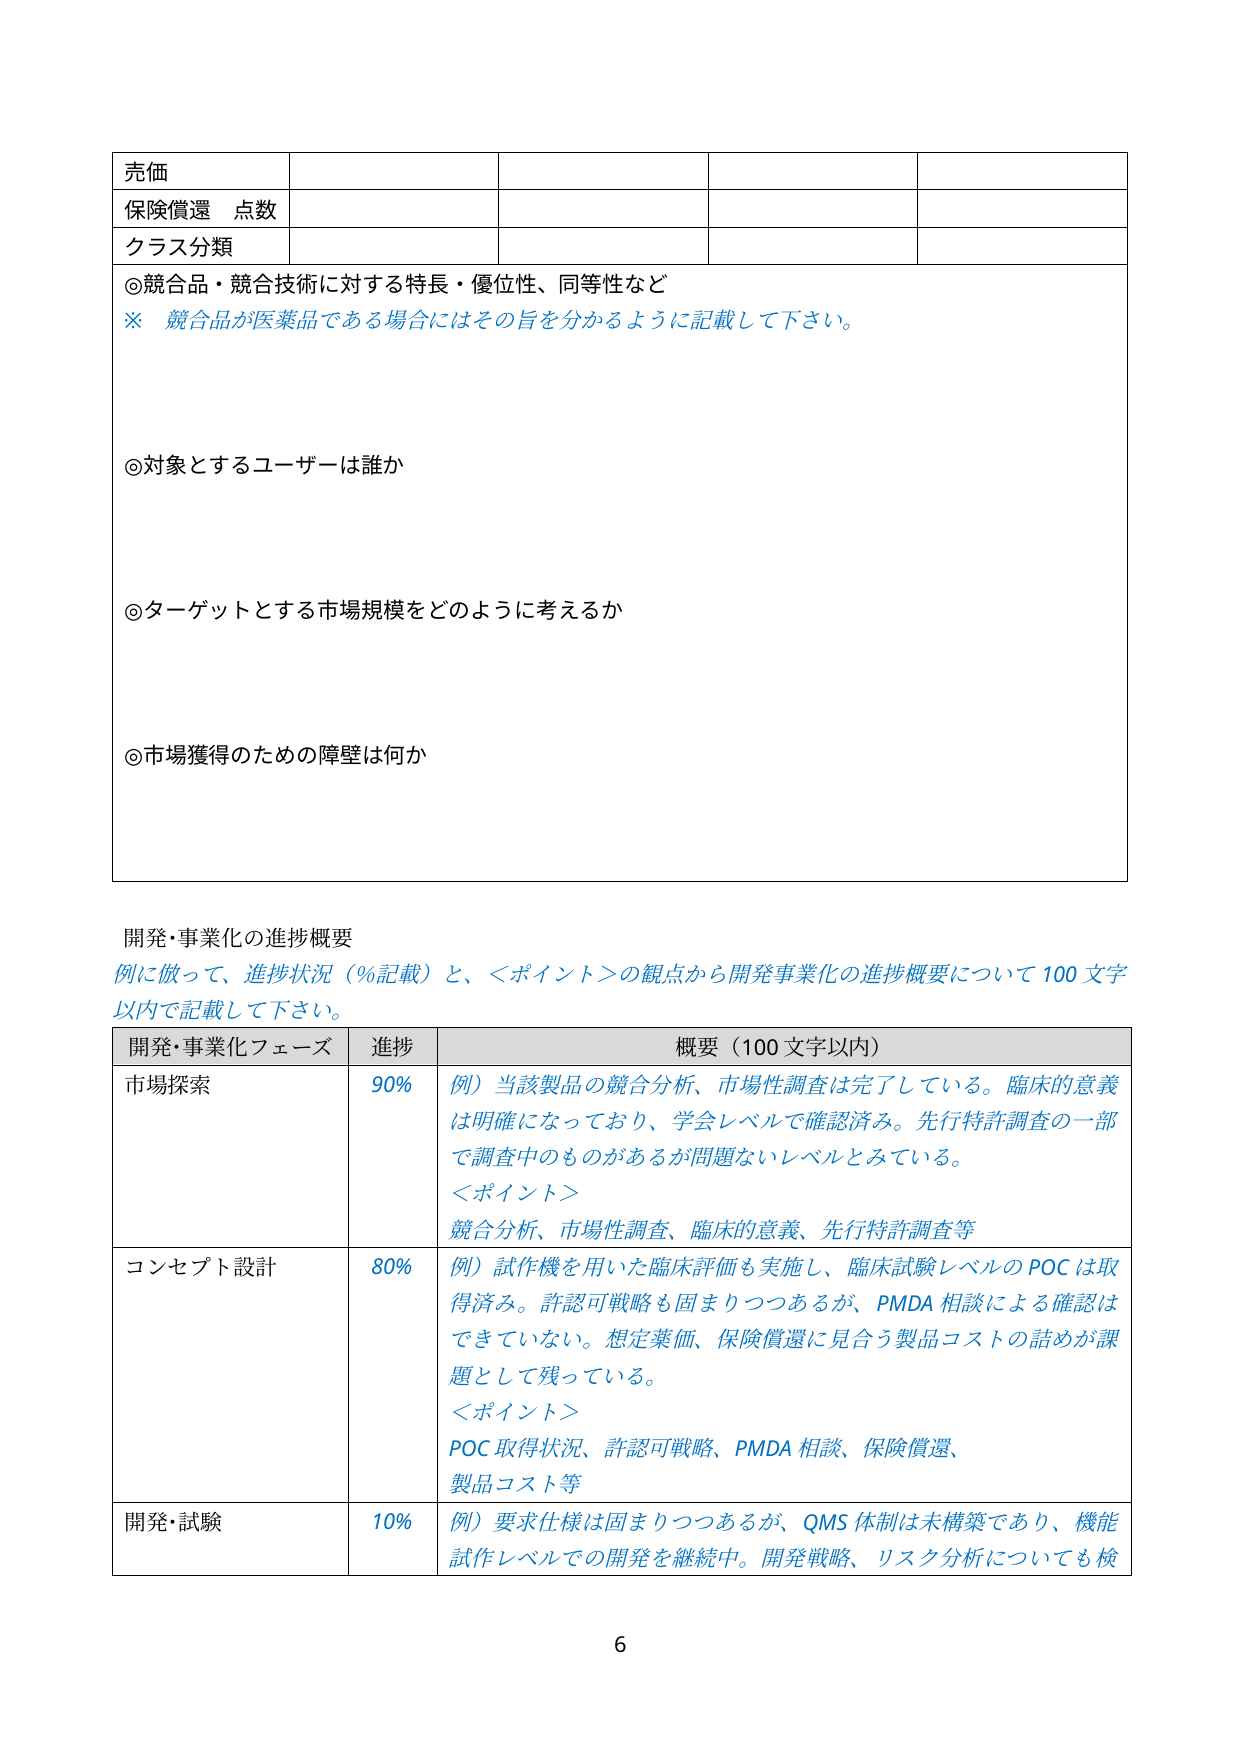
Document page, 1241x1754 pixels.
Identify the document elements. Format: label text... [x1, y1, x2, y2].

table_cell 例）当該製品の競合分析、市場性調査は完了している。臨床的意義は明確になっており、学会レベルで確認済み。先行特許調査の一部で調査中のものがあるが問題ないレベルとみている。 ＜ポイント＞ 競合分析、市場性調査、臨床的意義、先行特許調査等 [438, 1066, 1131, 1247]
table_cell [499, 190, 708, 227]
table_cell 保険償還 点数 [113, 190, 289, 227]
table_cell [499, 153, 708, 189]
table_header 進捗 [349, 1028, 437, 1064]
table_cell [438, 1503, 1131, 1575]
table_cell 開発･試験 [113, 1503, 348, 1575]
table_header 概要（100文字以内） [438, 1028, 1131, 1064]
table_cell 市場探索 [113, 1066, 348, 1247]
table_cell 80% [349, 1248, 437, 1502]
table_cell コンセプト設計 [113, 1248, 348, 1502]
table_cell クラス分類 [113, 228, 289, 264]
table_cell [290, 228, 498, 264]
table_cell [709, 190, 917, 227]
table_cell [290, 190, 498, 227]
table_cell 例）試作機を用いた臨床評価も実施し、臨床試験レベルのPOCは取得済み。許認可戦略も固まりつつあるが、PMDA相談による確認はできていない。想定薬価、保険償還に見合う製品コストの詰めが課題として残っている。 ＜ポイント＞ POC取得状況、許認可戦略、PMDA相談、保険償還、 製品コスト等 [438, 1248, 1131, 1502]
text 例に倣って、進捗状況（％記載）と、＜ポイント＞の観点から開発事業化の進捗概要について100文字以内で記載して下さい。 [112, 955, 1128, 1027]
table_cell 90% [349, 1066, 437, 1247]
table_cell [290, 153, 498, 189]
table_cell 売価 [113, 153, 289, 189]
table_cell [918, 190, 1127, 227]
table_cell [709, 228, 917, 264]
text 開発･事業化の進捗概要 [112, 918, 1128, 955]
table_cell [709, 153, 917, 189]
table_cell [918, 228, 1127, 264]
table_cell 10% [349, 1503, 437, 1575]
table_header 開発･事業化フェーズ [113, 1028, 348, 1064]
table_cell ◎競合品・競合技術に対する特長・優位性、同等性など ※ 競合品が医薬品である場合にはその旨を分かるように記載して下さい。 ◎対象とするユーザーは誰か ◎ターゲットとする市場規模をどのように考えるか ◎市場獲得のための障壁は何か [113, 265, 1127, 881]
table_cell [499, 228, 708, 264]
table_cell [918, 153, 1127, 189]
